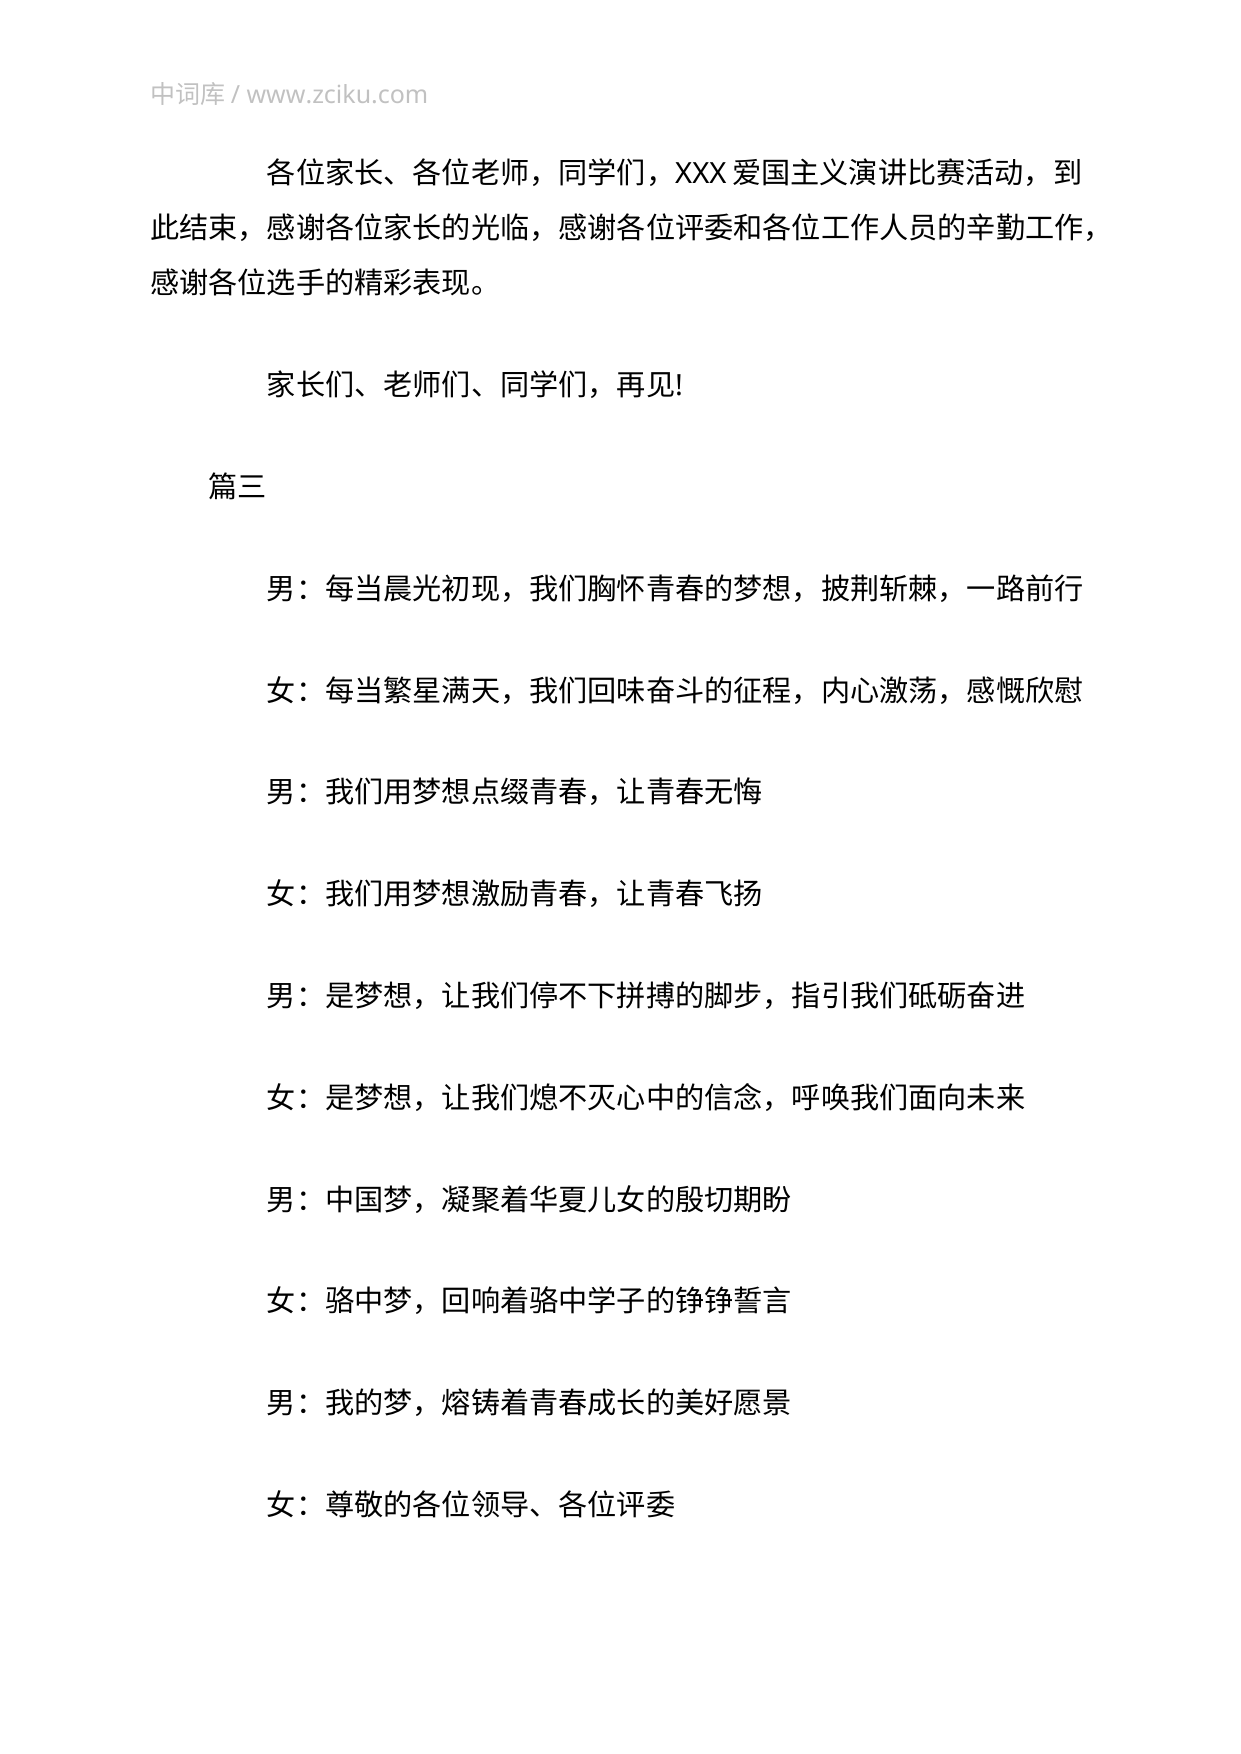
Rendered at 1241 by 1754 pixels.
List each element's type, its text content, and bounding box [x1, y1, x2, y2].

text 男：是梦想，让我们停不下拼搏的脚步，指引我们砥砺奋进 [150, 972, 1090, 1015]
text 各位家长、各位老师，同学们，XXX爱国主义演讲比赛活动，到此结束，感谢各位家长的光临，感谢各位评委和各位工作人员的辛勤工作，感谢各位选手的精彩表现。 [150, 150, 1090, 302]
text 女：骆中梦，回响着骆中学子的铮铮誓言 [150, 1278, 1090, 1320]
text 家长们、老师们、同学们，再见! [150, 362, 1090, 404]
text 男：中国梦，凝聚着华夏儿女的殷切期盼 [150, 1176, 1090, 1218]
text 女：我们用梦想激励青春，让青春飞扬 [150, 871, 1090, 913]
text 女：每当繁星满天，我们回味奋斗的征程，内心激荡，感慨欣慰 [150, 667, 1090, 709]
text 女：尊敬的各位领导、各位评委 [150, 1481, 1090, 1524]
text 男：我的梦，熔铸着青春成长的美好愿景 [150, 1379, 1090, 1422]
text 女：是梦想，让我们熄不灭心中的信念，呼唤我们面向未来 [150, 1074, 1090, 1117]
text 男：我们用梦想点缀青春，让青春无悔 [150, 769, 1090, 811]
text 男：每当晨光初现，我们胸怀青春的梦想，披荆斩棘，一路前行 [150, 565, 1090, 608]
text 篇三 [150, 464, 1090, 506]
